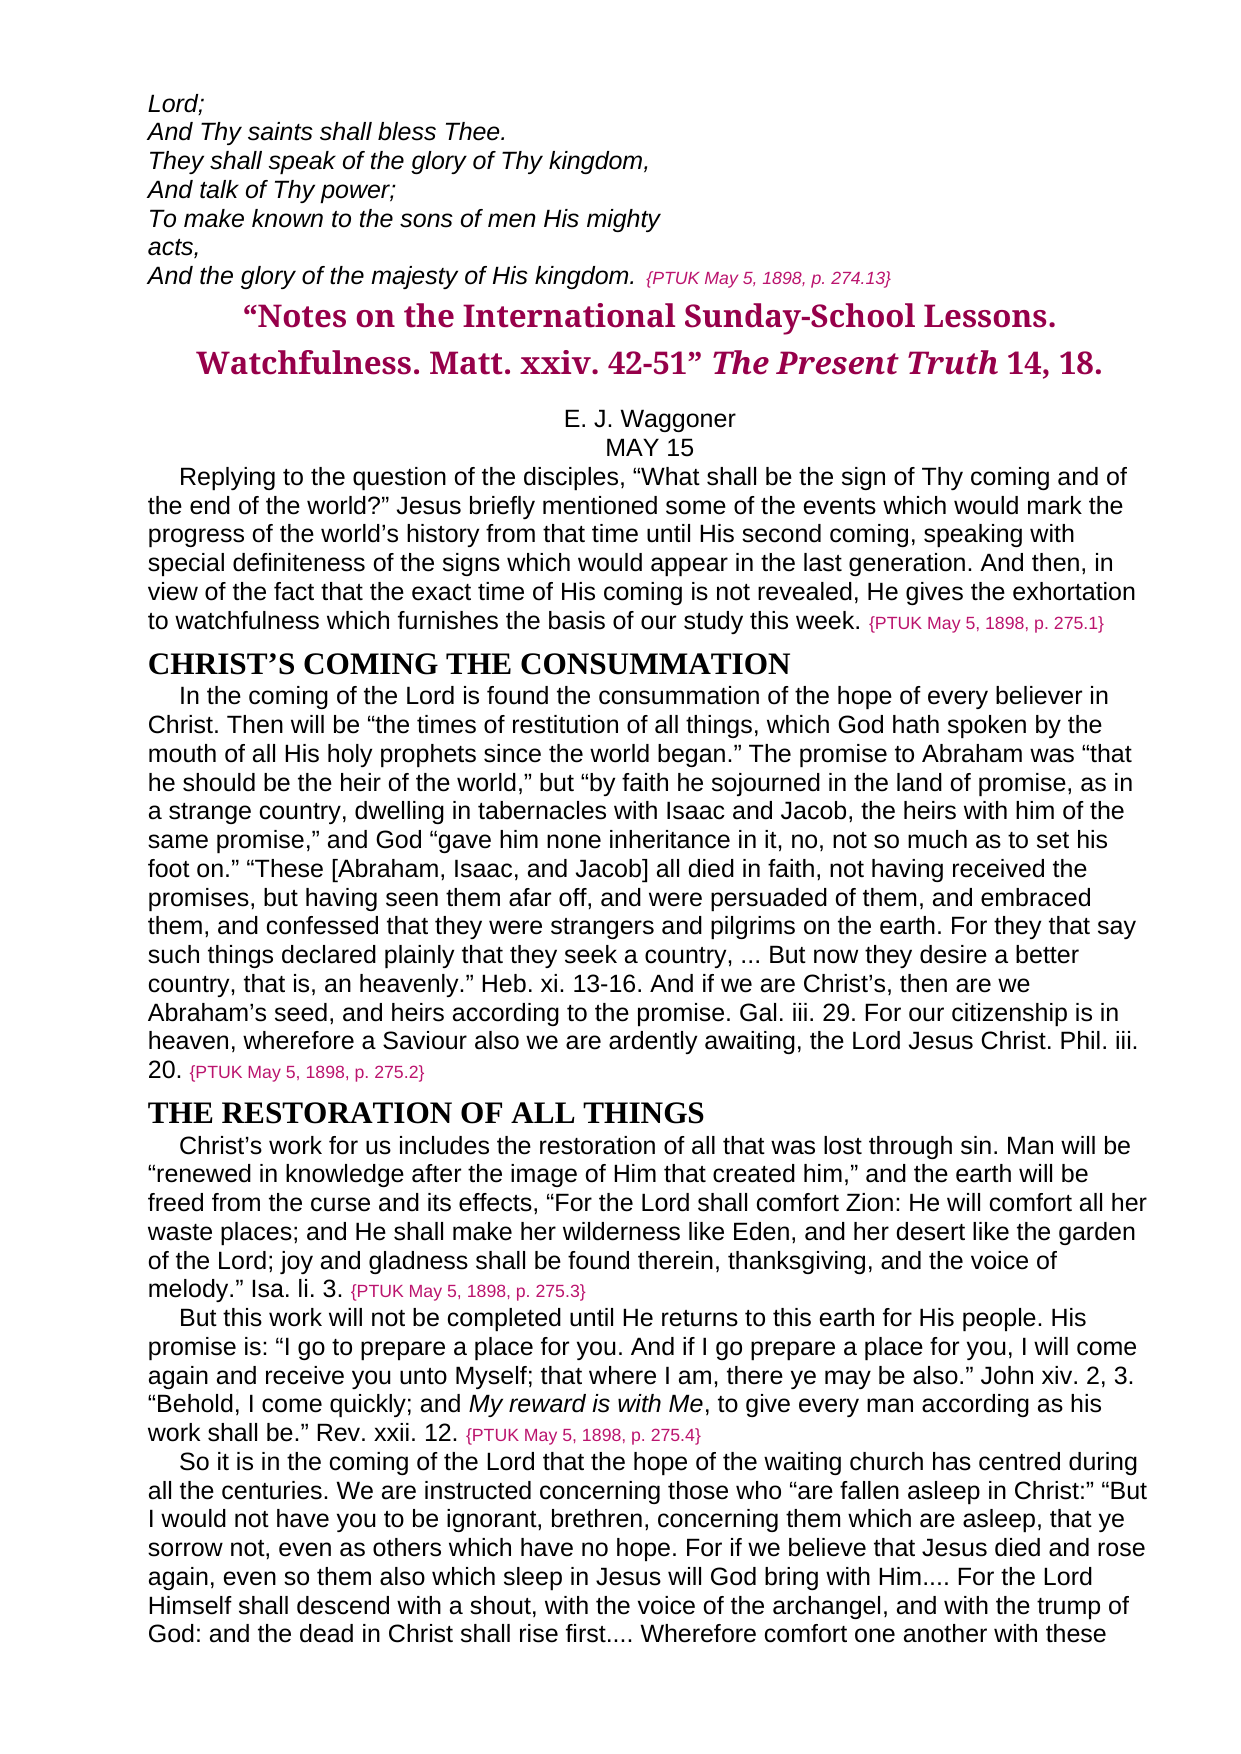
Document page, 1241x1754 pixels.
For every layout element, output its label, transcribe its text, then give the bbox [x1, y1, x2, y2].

text But this work will not be completed until He returns to this earth for His people. His promise is: “I go to prepare a place for you. And if I go prepare a place for you, I will come again and receive you unto Myself; that where I am, there ye may be also.” John xiv. 2, 3. “Behold, I come quickly; and My reward is with Me, to give every man according as his work shall be.” Rev. xxii. 12. {PTUK May 5, 1898, p. 275.4} [148, 1303, 1152, 1447]
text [148, 1447, 1152, 1648]
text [148, 88, 1152, 290]
text CHRIST’S COMING THE CONSUMMATION [148, 634, 1152, 681]
text THE RESTORATION OF ALL THINGS [148, 1084, 1152, 1131]
text Replying to the question of the disciples, “What shall be the sign of Thy coming and of the end of the world?” Jesus briefly mentioned some of the events which would mark the progress of the world’s history from that time until His second coming, speaking with special definiteness of the signs which would appear in the last generation. And then, in view of the fact that the exact time of His coming is not revealed, He gives the exhortation to watchfulness which furnishes the basis of our study this week. {PTUK May 5, 1898, p. 275.1} [148, 462, 1152, 634]
text Christ’s work for us includes the restoration of all that was lost through sin. Man will be “renewed in knowledge after the image of Him that created him,” and the earth will be freed from the curse and its effects, “For the Lord shall comfort Zion: He will comfort all her waste places; and He shall make her wilderness like Eden, and her desert like the garden of the Lord; joy and gladness shall be found therein, thanksgiving, and the voice of melody.” Isa. li. 3. {PTUK May 5, 1898, p. 275.3} [148, 1131, 1152, 1303]
text E. J. Waggoner [148, 404, 1152, 433]
text In the coming of the Lord is found the consummation of the hope of every believer in Christ. Then will be “the times of restitution of all things, which God hath spoken by the mouth of all His holy prophets since the world began.” The promise to Abraham was “that he should be the heir of the world,” but “by faith he sojourned in the land of promise, as in a strange country, dwelling in tabernacles with Isaac and Jacob, the heirs with him of the same promise,” and God “gave him none inheritance in it, no, not so much as to set his foot on.” “These [Abraham, Isaac, and Jacob] all died in faith, not having received the promises, but having seen them afar off, and were persuaded of them, and embraced them, and confessed that they were strangers and pilgrims on the earth. For they that say such things declared plainly that they seek a country, ... But now they desire a better country, that is, an heavenly.” Heb. xi. 13-16. And if we are Christ’s, then are we Abraham’s seed, and heirs according to the promise. Gal. iii. 29. For our citizenship is in heaven, wherefore a Saviour also we are ardently awaiting, the Lord Jesus Christ. Phil. iii. 20. {PTUK May 5, 1898, p. 275.2} [148, 681, 1152, 1084]
text “Notes on the International Sunday-School Lessons. Watchfulness. Matt. xxiv. 42-51” The Present Truth 14, 18. [148, 290, 1152, 383]
text MAY 15 [148, 433, 1152, 462]
